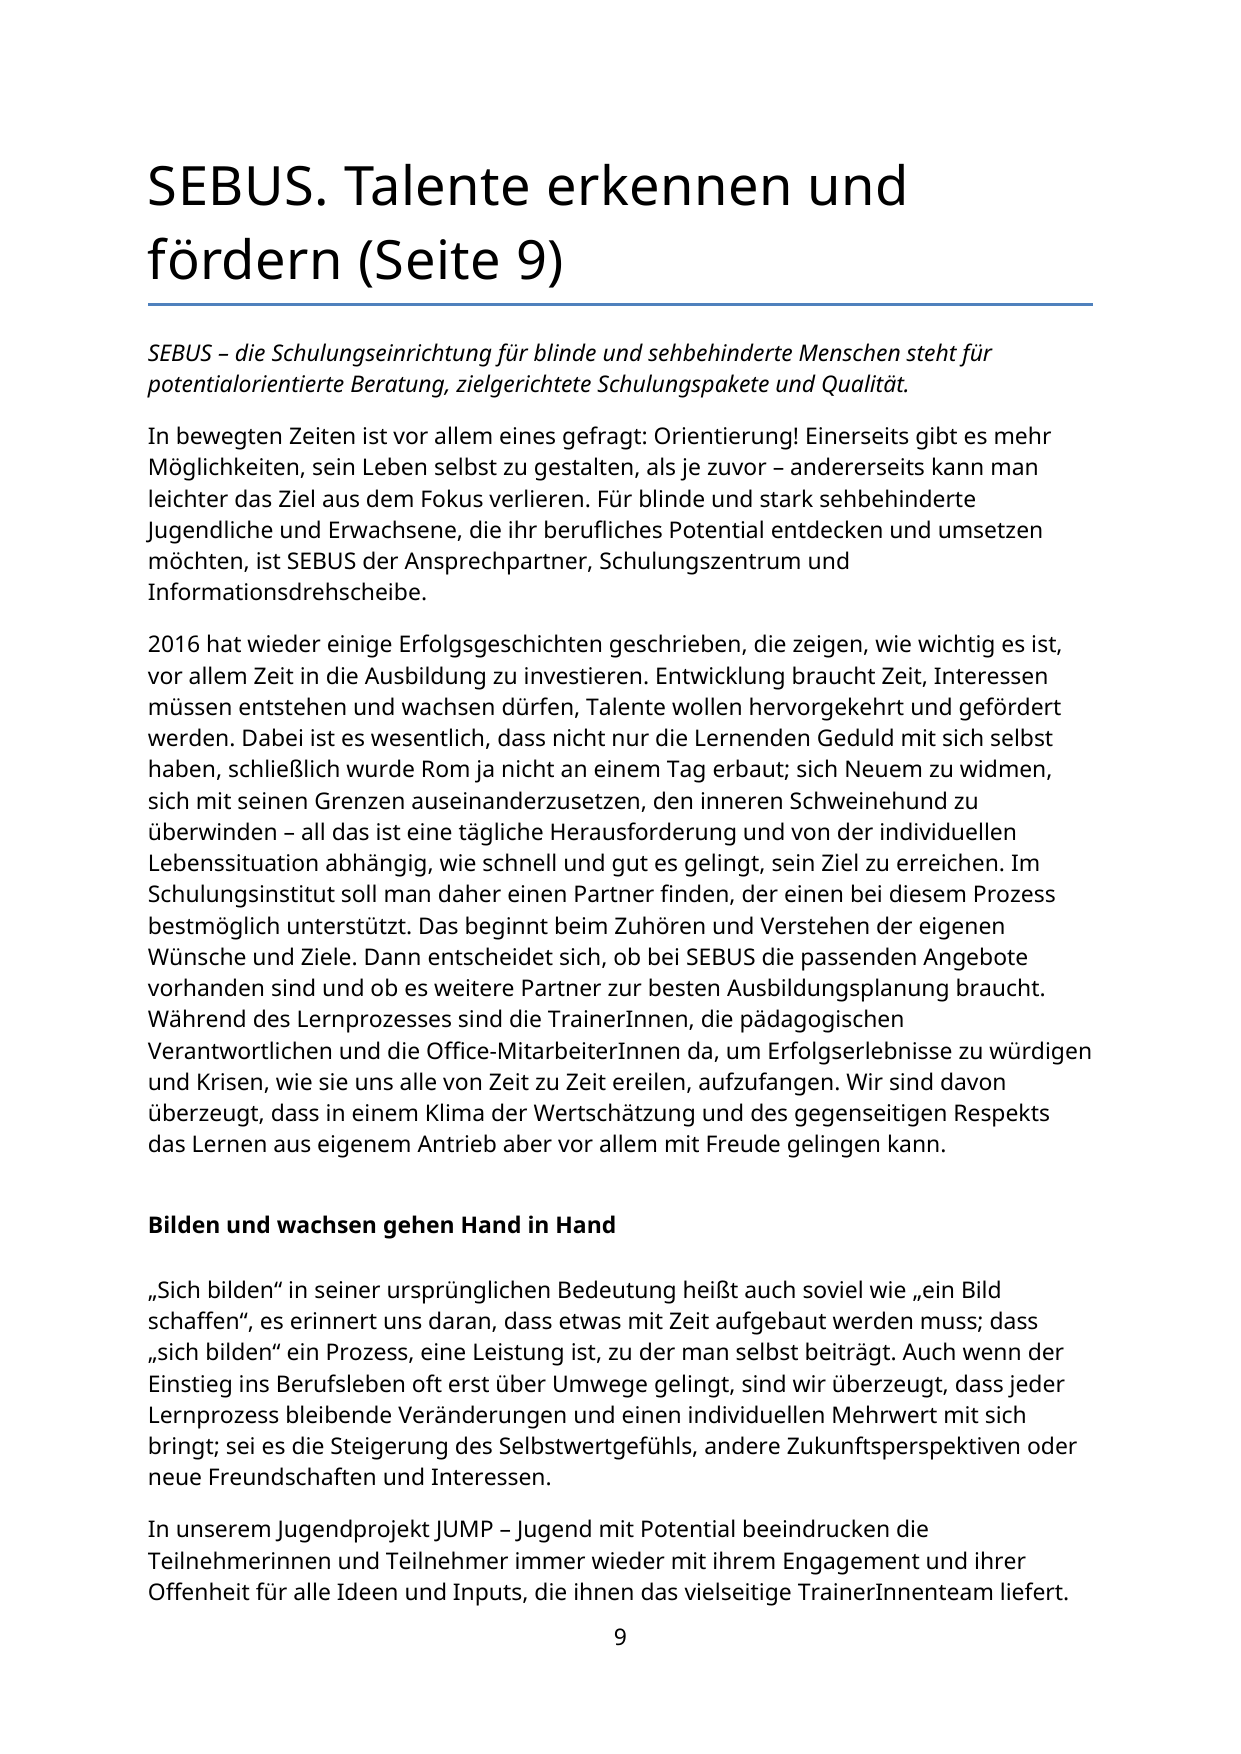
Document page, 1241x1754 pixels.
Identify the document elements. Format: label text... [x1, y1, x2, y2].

text 2016 hat wieder einige Erfolgsgeschichten geschrieben, die zeigen, wie wichtig es ist, vor allem Zeit in die Ausbildung zu investieren. Entwicklung braucht Zeit, Interessen müssen entstehen und wachsen dürfen, Talente wollen hervorgekehrt und gefördert werden. Dabei ist es wesentlich, dass nicht nur die Lernenden Geduld mit sich selbst haben, schließlich wurde Rom ja nicht an einem Tag erbaut; sich Neuem zu widmen, sich mit seinen Grenzen auseinanderzusetzen, den inneren Schweinehund zu überwinden – all das ist eine tägliche Herausforderung und von der individuellen Lebenssituation abhängig, wie schnell und gut es gelingt, sein Ziel zu erreichen. Im Schulungsinstitut soll man daher einen Partner finden, der einen bei diesem Prozess bestmöglich unterstützt. Das beginnt beim Zuhören und Verstehen der eigenen Wünsche und Ziele. Dann entscheidet sich, ob bei SEBUS die passenden Angebote vorhanden sind und ob es weitere Partner zur besten Ausbildungsplanung braucht. Während des Lernprozesses sind die TrainerInnen, die pädagogischen Verantwortlichen und die Office-MitarbeiterInnen da, um Erfolgserlebnisse zu würdigen und Krisen, wie sie uns alle von Zeit zu Zeit ereilen, aufzufangen. Wir sind davon überzeugt, dass in einem Klima der Wertschätzung und des gegenseitigen Respekts das Lernen aus eigenem Antrieb aber vor allem mit Freude gelingen kann. [148, 628, 1093, 1188]
text „Sich bilden“ in seiner ursprünglichen Bedeutung heißt auch soviel wie „ein Bild schaffen“, es erinnert uns daran, dass etwas mit Zeit aufgebaut werden muss; dass „sich bilden“ ein Prozess, eine Leistung ist, zu der man selbst beiträgt. Auch wenn der Einstieg ins Berufsleben oft erst über Umwege gelingt, sind wir überzeugt, dass jeder Lernprozess bleibende Veränderungen und einen individuellen Mehrwert mit sich bringt; sei es die Steigerung des Selbstwertgefühls, andere Zukunftsperspektiven oder neue Freundschaften und Interessen. [148, 1274, 1093, 1493]
text SEBUS – die Schulungseinrichtung für blinde und sehbehinderte Menschen steht für potentialorientierte Beratung, zielgerichtete Schulungspakete und Qualität. [148, 337, 1093, 399]
title SEBUS. Talente erkennen und fördern (Seite 9) [148, 148, 1093, 303]
subtitle Bilden und wachsen gehen Hand in Hand [148, 1208, 1093, 1270]
text In bewegten Zeiten ist vor allem eines gefragt: Orientierung! Einerseits gibt es mehr Möglichkeiten, sein Leben selbst zu gestalten, als je zuvor – andererseits kann man leichter das Ziel aus dem Fokus verlieren. Für blinde und stark sehbehinderte Jugendliche und Erwachsene, die ihr berufliches Potential entdecken und umsetzen möchten, ist SEBUS der Ansprechpartner, Schulungszentrum und Informationsdrehscheibe. [148, 420, 1093, 608]
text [148, 1513, 1093, 1607]
